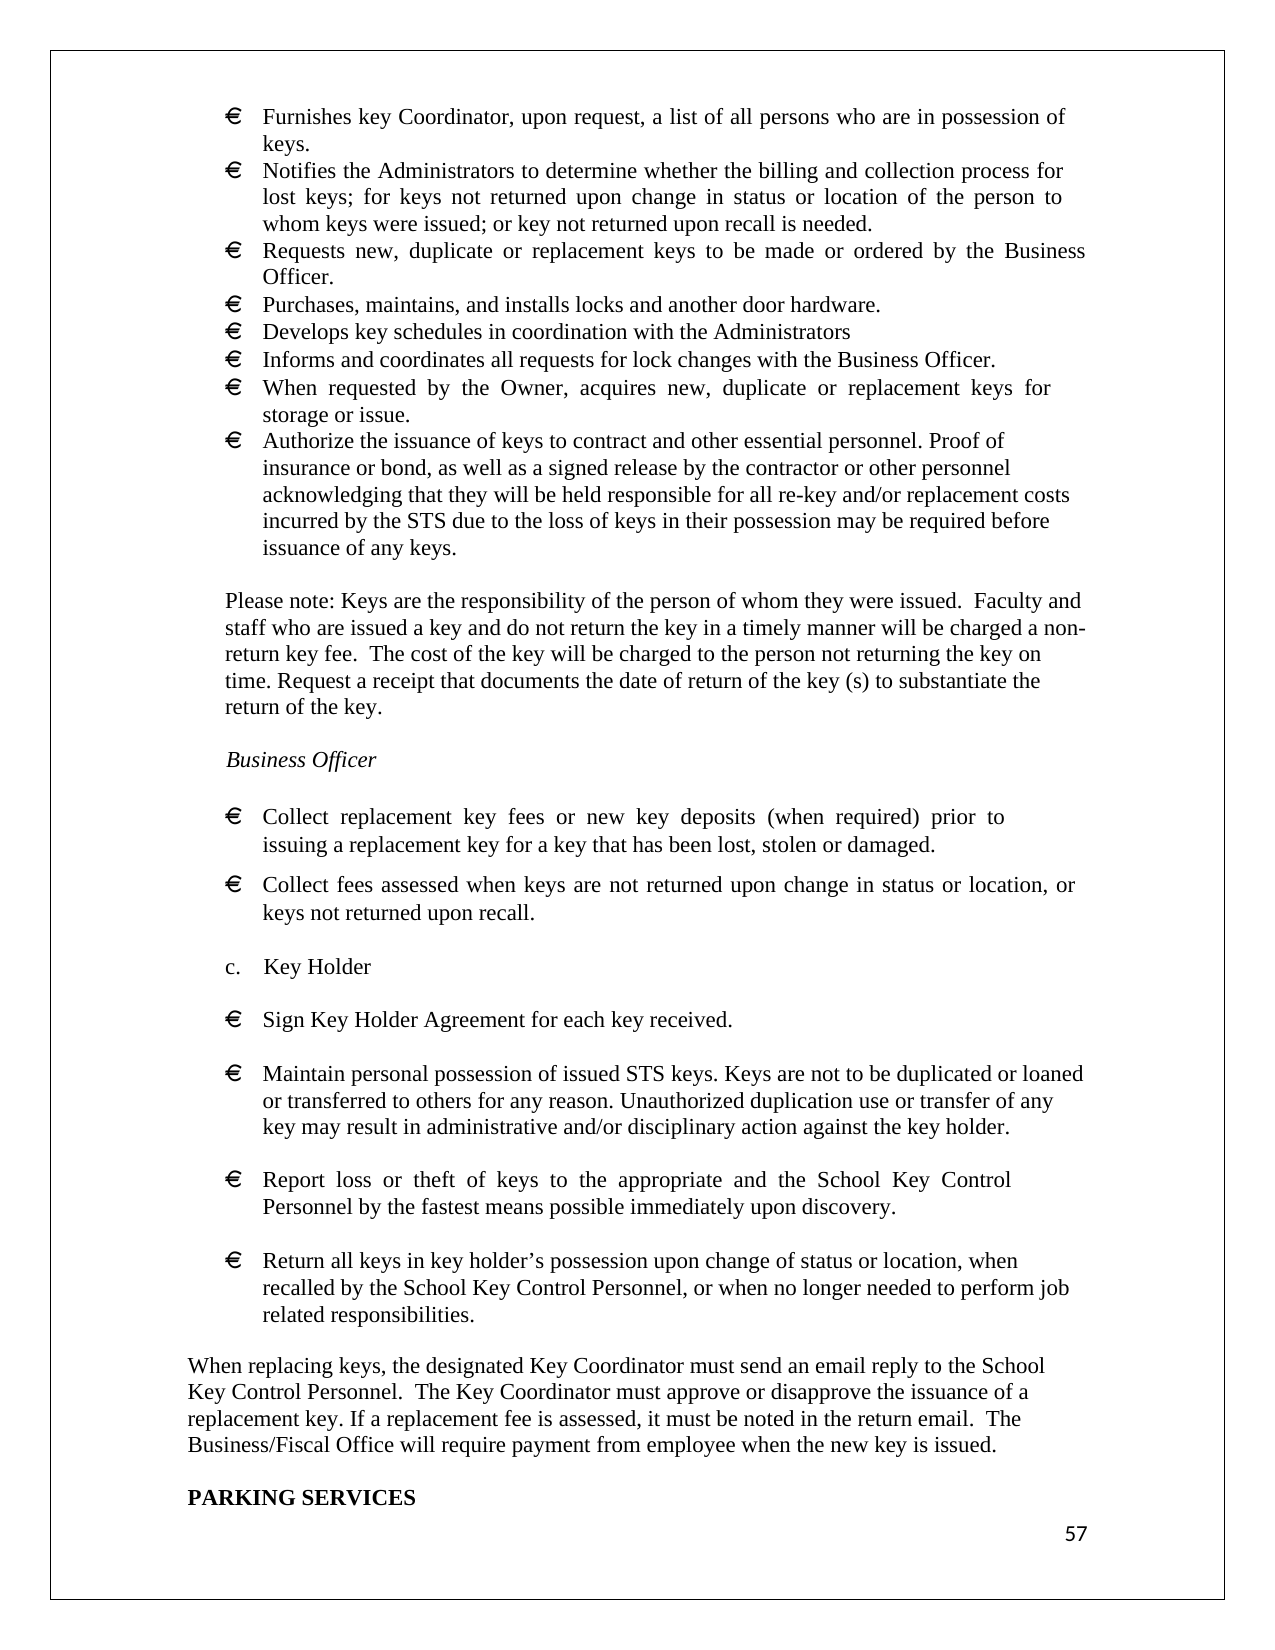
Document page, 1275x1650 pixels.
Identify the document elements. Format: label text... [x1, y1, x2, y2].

list Key Holder [225, 953, 1087, 979]
text When replacing keys, the designated Key Coordinator must send an email reply to the School Key Control Personnel. The Key Coordinator must approve or disapprove the issuance of a replacement key. If a replacement fee is assessed, it must be noted in the return email. The Business/Fiscal Office will require payment from employee when the new key is issued. [187, 1352, 1087, 1457]
list Notifies the Administrators to determine whether the billing and collection process for lost keys; for keys not returned upon change in status or location of the person to whom keys were issued; or key not returned upon recall is needed. [225, 157, 1064, 236]
list Furnishes key Coordinator, upon request, a list of all persons who are in possession of keys. [225, 103, 1067, 156]
text PARKING SERVICES [187, 1484, 1087, 1510]
text Please note: Keys are the responsibility of the person of whom they were issued. Faculty and staff who are issued a key and do not return the key in a timely manner will be charged a non-return key fee. The cost of the key will be charged to the person not returning the key on time. Request a receipt that documents the date of return of the key (s) to substantiate the return of the key. [225, 587, 1087, 719]
list Requests new, duplicate or replacement keys to be made or ordered by the Business Officer. [225, 237, 1087, 289]
list Collect fees assessed when keys are not returned upon change in status or location, or keys not returned upon recall. [225, 872, 1077, 926]
list Return all keys in key holder’s possession upon change of status or location, when recalled by the School Key Control Personnel, or when no longer needed to perform job related responsibilities. [225, 1247, 1079, 1327]
list Authorize the issuance of keys to contract and other essential personnel. Proof of insurance or bond, as well as a signed release by the contractor or other personnel acknowledging that they will be held responsible for all re-key and/or replacement costs incurred by the STS due to the loss of keys in their possession may be required before issuance of any keys. [225, 428, 1087, 560]
text Business Officer [226, 746, 1087, 772]
list Purchases, maintains, and installs locks and another door hardware. [225, 291, 1079, 318]
list Report loss or theft of keys to the appropriate and the School Key Control Personnel by the fastest means possible immediately upon discovery. [225, 1166, 1012, 1219]
list Collect replacement key fees or new key deposits (when required) prior to issuing a replacement key for a key that has been lost, stolen or damaged. [225, 803, 1006, 857]
list Sign Key Holder Agreement for each key received. [225, 1006, 1087, 1032]
list Informs and coordinates all requests for lock changes with the Business Officer. [225, 346, 1087, 372]
list When requested by the Owner, acquires new, duplicate or replacement keys for storage or issue. [225, 374, 1052, 427]
list Maintain personal possession of issued STS keys. Keys are not to be duplicated or loaned or transferred to others for any reason. Unauthorized duplication use or transfer of any key may result in administrative and/or disciplinary action against the key holder. [225, 1060, 1087, 1140]
list Develops key schedules in coordination with the Administrators [225, 318, 1087, 344]
